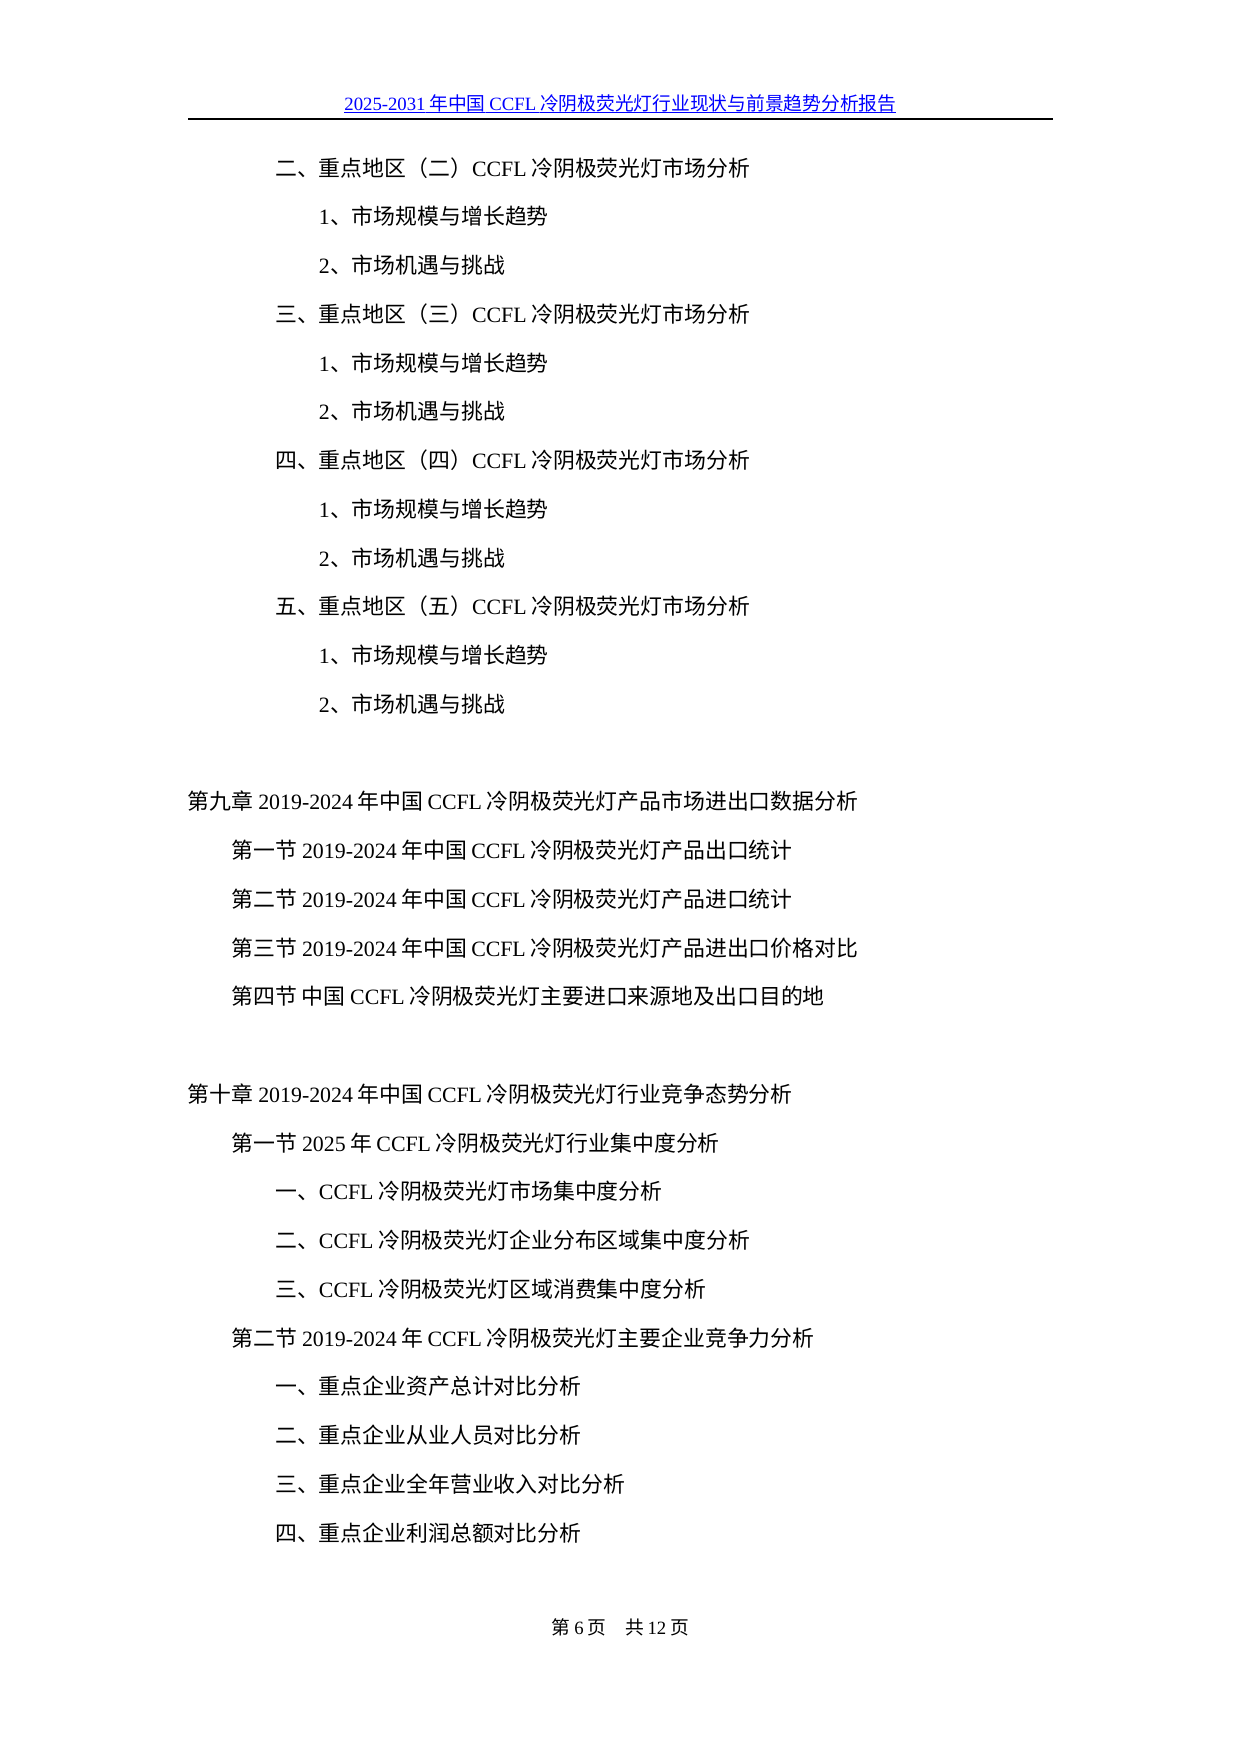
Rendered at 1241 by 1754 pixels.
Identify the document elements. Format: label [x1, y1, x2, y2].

text [187, 150, 1053, 1548]
